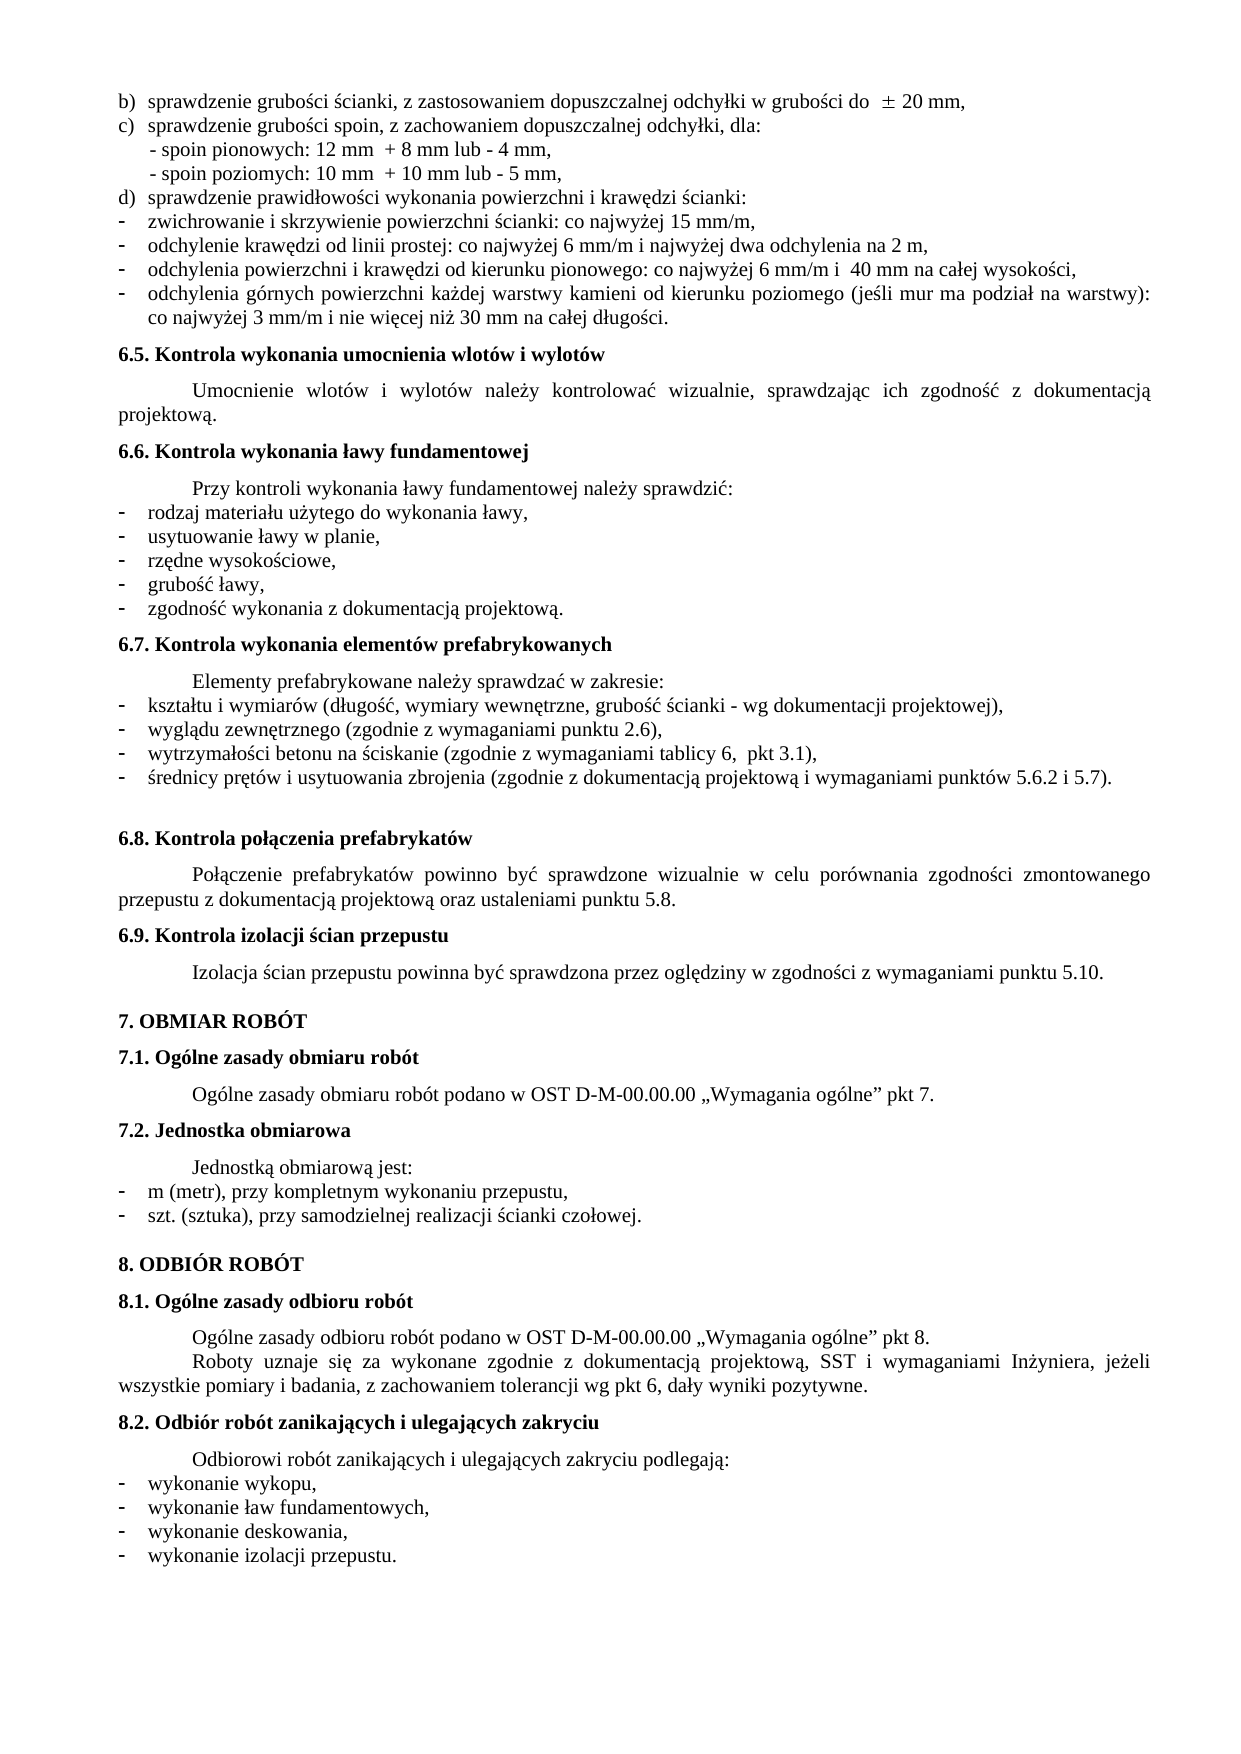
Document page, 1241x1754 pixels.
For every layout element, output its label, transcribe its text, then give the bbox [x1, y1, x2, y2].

text Roboty uznaje się za wykonane zgodnie z dokumentacją projektową, SST i wymaganiami Inżyniera, jeżeli wszystkie pomiary i badania, z zachowaniem tolerancji wg pkt 6, dały wyniki pozytywne. [118, 1349, 1152, 1397]
list odchylenia górnych powierzchni każdej warstwy kamieni od kierunku poziomego (jeśli mur ma podział na warstwy): co najwyżej 3 mm/m i nie więcej niż 30 mm na całej długości. [118, 281, 1152, 329]
text Ogólne zasady obmiaru robót podano w OST D-M-00.00.00 „Wymagania ogólne” pkt 7. [118, 1082, 1152, 1106]
list grubość ławy, [118, 572, 1152, 596]
list rodzaj materiału użytego do wykonania ławy, [118, 499, 1152, 524]
text 6.8. Kontrola połączenia prefabrykatów [118, 826, 1152, 850]
list wytrzymałości betonu na ściskanie (zgodnie z wymaganiami tablicy 6, pkt 3.1), [118, 741, 1152, 765]
text 8.2. Odbiór robót zanikających i ulegających zakryciu [118, 1410, 1152, 1434]
text Jednostką obmiarową jest: [118, 1155, 1152, 1179]
text Elementy prefabrykowane należy sprawdzać w zakresie: [118, 669, 1152, 693]
list sprawdzenie prawidłowości wykonania powierzchni i krawędzi ścianki: [118, 185, 1152, 209]
list zgodność wykonania z dokumentacją projektową. [118, 596, 1152, 620]
text Izolacja ścian przepustu powinna być sprawdzona przez oględziny w zgodności z wymaganiami punktu 5.10. [118, 959, 1152, 984]
text Odbiorowi robót zanikających i ulegających zakryciu podlegają: [118, 1446, 1152, 1471]
text 7. OBMIAR ROBÓT [118, 1009, 1152, 1033]
list odchylenia powierzchni i krawędzi od kierunku pionowego: co najwyżej 6 mm/m i 40 mm na całej wysokości, [118, 257, 1152, 281]
text Umocnienie wlotów i wylotów należy kontrolować wizualnie, sprawdzając ich zgodność z dokumentacją projektową. [118, 378, 1152, 426]
list kształtu i wymiarów (długość, wymiary wewnętrzne, grubość ścianki - wg dokumentacji projektowej), [118, 693, 1152, 717]
text Połączenie prefabrykatów powinno być sprawdzone wizualnie w celu porównania zgodności zmontowanego przepustu z dokumentacją projektową oraz ustaleniami punktu 5.8. [118, 862, 1152, 911]
list odchylenie krawędzi od linii prostej: co najwyżej 6 mm/m i najwyżej dwa odchylenia na 2 m, [118, 233, 1152, 257]
list wykonanie izolacji przepustu. [118, 1543, 1152, 1567]
list sprawdzenie grubości ścianki, z zastosowaniem dopuszczalnej odchyłki w grubości do 20 mm, [118, 89, 1152, 113]
list sprawdzenie grubości spoin, z zachowaniem dopuszczalnej odchyłki, dla: [118, 113, 1152, 137]
list średnicy prętów i usytuowania zbrojenia (zgodnie z dokumentacją projektową i wymaganiami punktów 5.6.2 i 5.7). [118, 765, 1152, 789]
list rzędne wysokościowe, [118, 548, 1152, 572]
list wykonanie wykopu, [118, 1471, 1152, 1494]
list wyglądu zewnętrznego (zgodnie z wymaganiami punktu 2.6), [118, 717, 1152, 741]
text 8.1. Ogólne zasady odbioru robót [118, 1289, 1152, 1313]
list m (metr), przy kompletnym wykonaniu przepustu, [118, 1179, 1152, 1203]
text 6.9. Kontrola izolacji ścian przepustu [118, 923, 1152, 947]
text 7.1. Ogólne zasady obmiaru robót [118, 1045, 1152, 1069]
list wykonanie deskowania, [118, 1519, 1152, 1543]
list szt. (sztuka), przy samodzielnej realizacji ścianki czołowej. [118, 1203, 1152, 1227]
list wykonanie ław fundamentowych, [118, 1494, 1152, 1519]
list usytuowanie ławy w planie, [118, 524, 1152, 548]
list zwichrowanie i skrzywienie powierzchni ścianki: co najwyżej 15 mm/m, [118, 209, 1152, 233]
text 8. ODBIÓR ROBÓT [118, 1252, 1152, 1276]
text - spoin poziomych: 10 mm + 10 mm lub - 5 mm, [118, 161, 1152, 185]
text Przy kontroli wykonania ławy fundamentowej należy sprawdzić: [118, 476, 1152, 499]
text 6.5. Kontrola wykonania umocnienia wlotów i wylotów [118, 342, 1152, 366]
text 6.6. Kontrola wykonania ławy fundamentowej [118, 439, 1152, 463]
text 7.2. Jednostka obmiarowa [118, 1118, 1152, 1142]
text - spoin pionowych: 12 mm + 8 mm lub - 4 mm, [118, 137, 1152, 161]
text Ogólne zasady odbioru robót podano w OST D-M-00.00.00 „Wymagania ogólne” pkt 8. [118, 1325, 1152, 1349]
text 6.7. Kontrola wykonania elementów prefabrykowanych [118, 632, 1152, 656]
